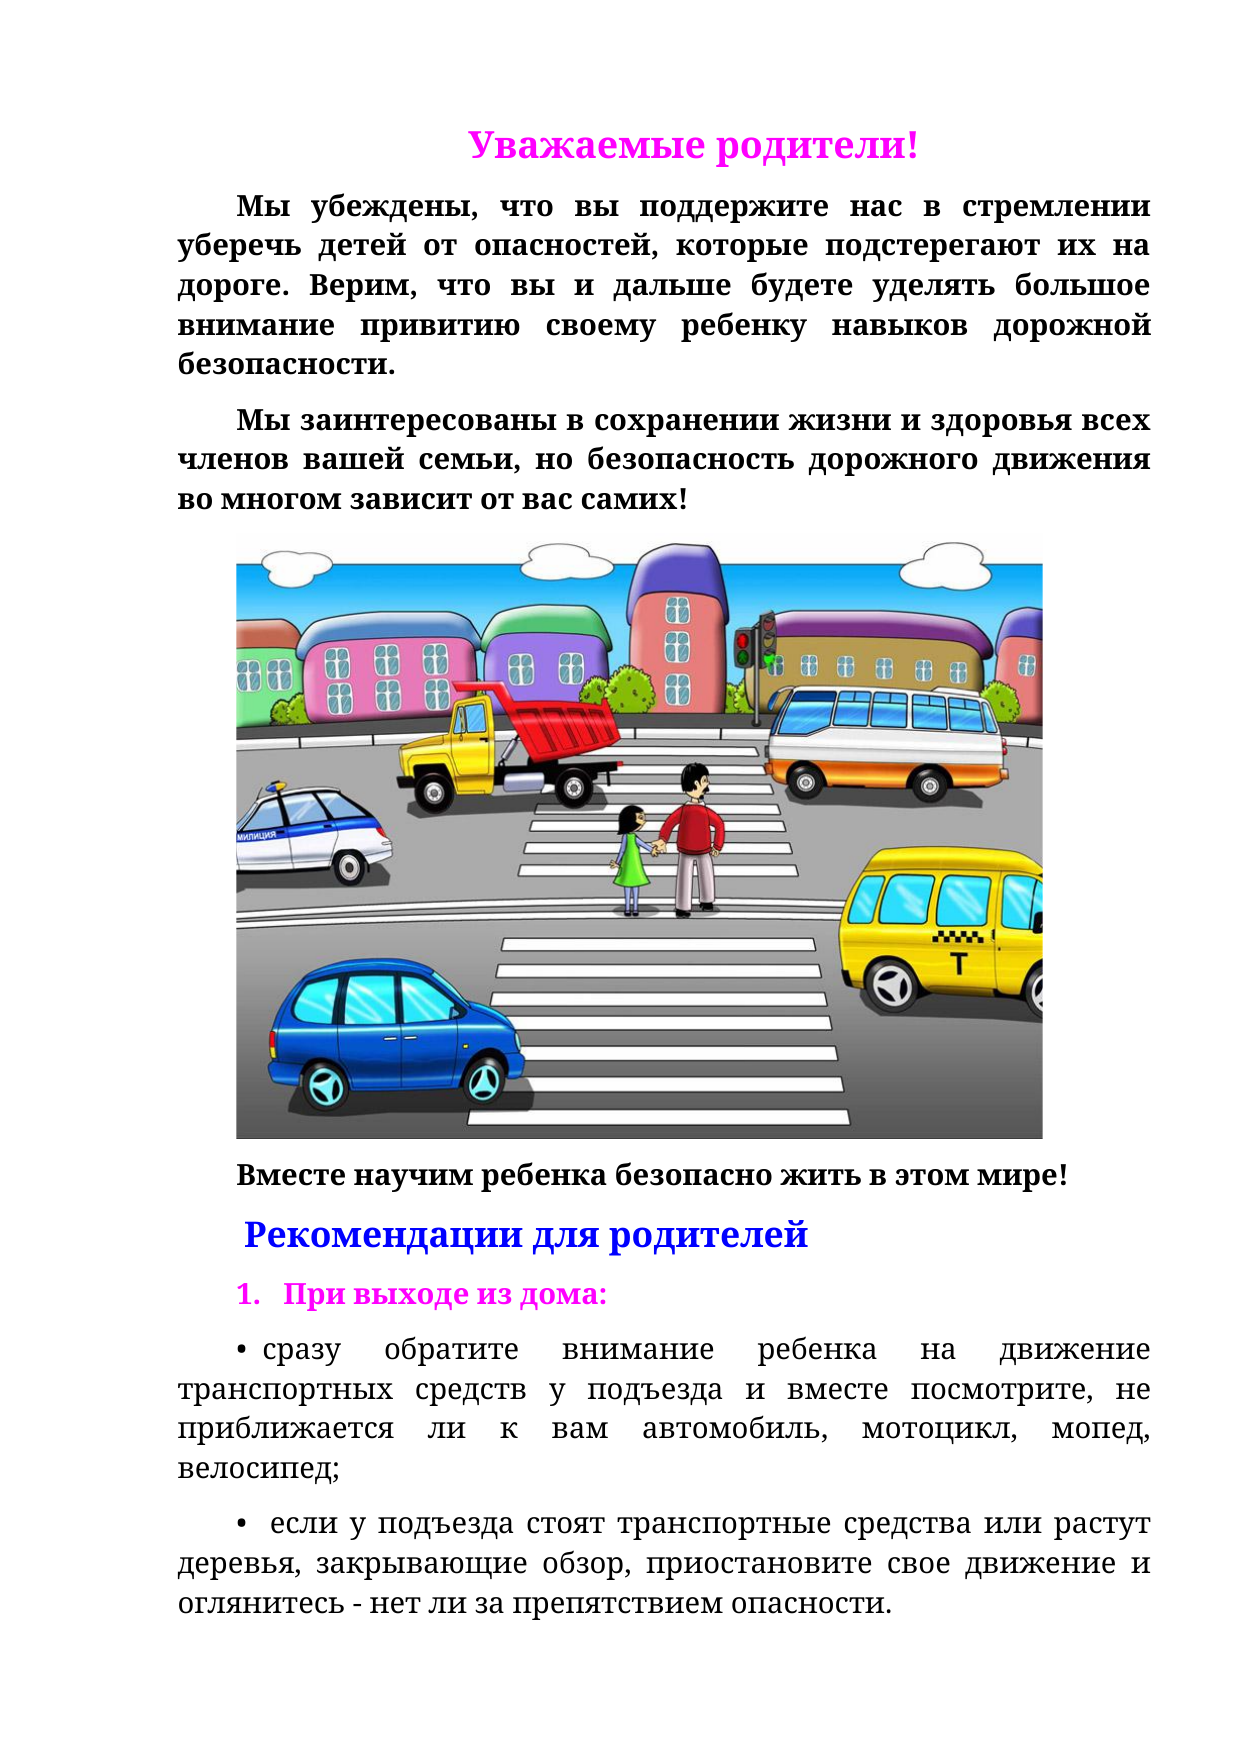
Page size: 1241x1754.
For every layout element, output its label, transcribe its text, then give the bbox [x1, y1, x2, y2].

text Мы заинтересованы в сохранении жизни и здоровья всех членов вашей семьи, но безопасность дорожного движения во многом зависит от вас самих! [177, 399, 1152, 518]
text Вместе научим ребенка безопасно жить в этом мире! [177, 1154, 1152, 1193]
text Мы убеждены, что вы поддержите нас в стремлении уберечь детей от опасностей, которые подстерегают их на дороге. Верим, что вы и дальше будете уделять большое внимание привитию своему ребенку навыков дорожной безопасности. [177, 185, 1152, 383]
text • если у подъезда стоят транспортные средства или растут деревья, закрывающие обзор, приостановите свое движение и оглянитесь - нет ли за препятствием опасности. [177, 1503, 1152, 1622]
text Рекомендации для родителей [177, 1209, 1152, 1257]
text • сразу обратите внимание ребенка на движение транспортных средств у подъезда и вместе посмотрите, не приближается ли к вам автомобиль, мотоцикл, мопед, велосипед; [177, 1328, 1152, 1487]
picture [236, 533, 1043, 1139]
text 1. При выходе из дома: [236, 1273, 1152, 1313]
text Уважаемые родители! [177, 118, 1152, 169]
